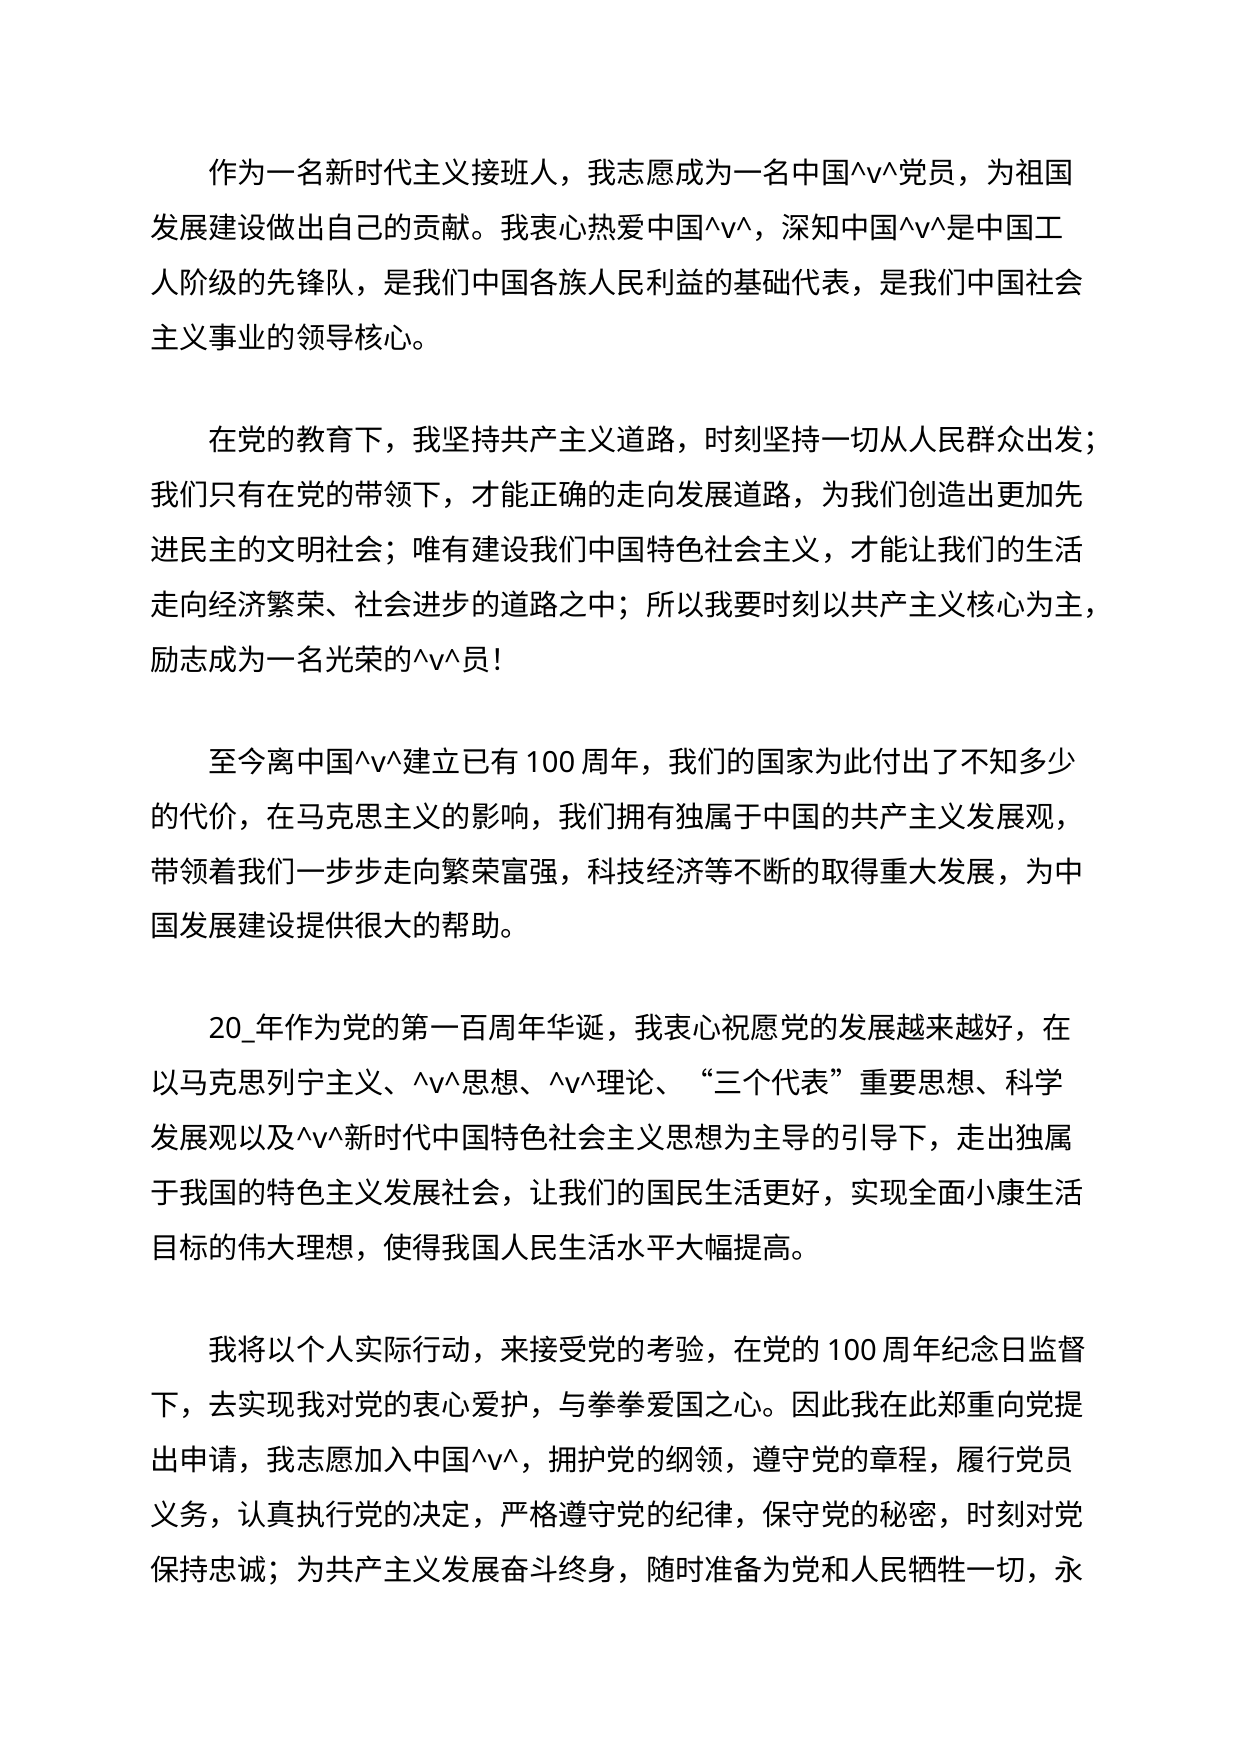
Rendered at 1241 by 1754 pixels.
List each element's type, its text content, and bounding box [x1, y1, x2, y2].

text 至今离中国^v^建立已有100周年，我们的国家为此付出了不知多少的代价，在马克思主义的影响，我们拥有独属于中国的共产主义发展观，带领着我们一步步走向繁荣富强，科技经济等不断的取得重大发展，为中国发展建设提供很大的帮助。 [150, 738, 1090, 945]
text 20_年作为党的第一百周年华诞，我衷心祝愿党的发展越来越好，在以马克思列宁主义、^v^思想、^v^理论、“三个代表”重要思想、科学发展观以及^v^新时代中国特色社会主义思想为主导的引导下，走出独属于我国的特色主义发展社会，让我们的国民生活更好，实现全面小康生活目标的伟大理想，使得我国人民生活水平大幅提高。 [150, 1005, 1090, 1267]
text 作为一名新时代主义接班人，我志愿成为一名中国^v^党员，为祖国发展建设做出自己的贡献。我衷心热爱中国^v^，深知中国^v^是中国工人阶级的先锋队，是我们中国各族人民利益的基础代表，是我们中国社会主义事业的领导核心。 [150, 150, 1090, 357]
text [150, 1326, 1090, 1588]
text 在党的教育下，我坚持共产主义道路，时刻坚持一切从人民群众出发；我们只有在党的带领下，才能正确的走向发展道路，为我们创造出更加先进民主的文明社会；唯有建设我们中国特色社会主义，才能让我们的生活走向经济繁荣、社会进步的道路之中；所以我要时刻以共产主义核心为主，励志成为一名光荣的^v^员！ [150, 417, 1090, 679]
